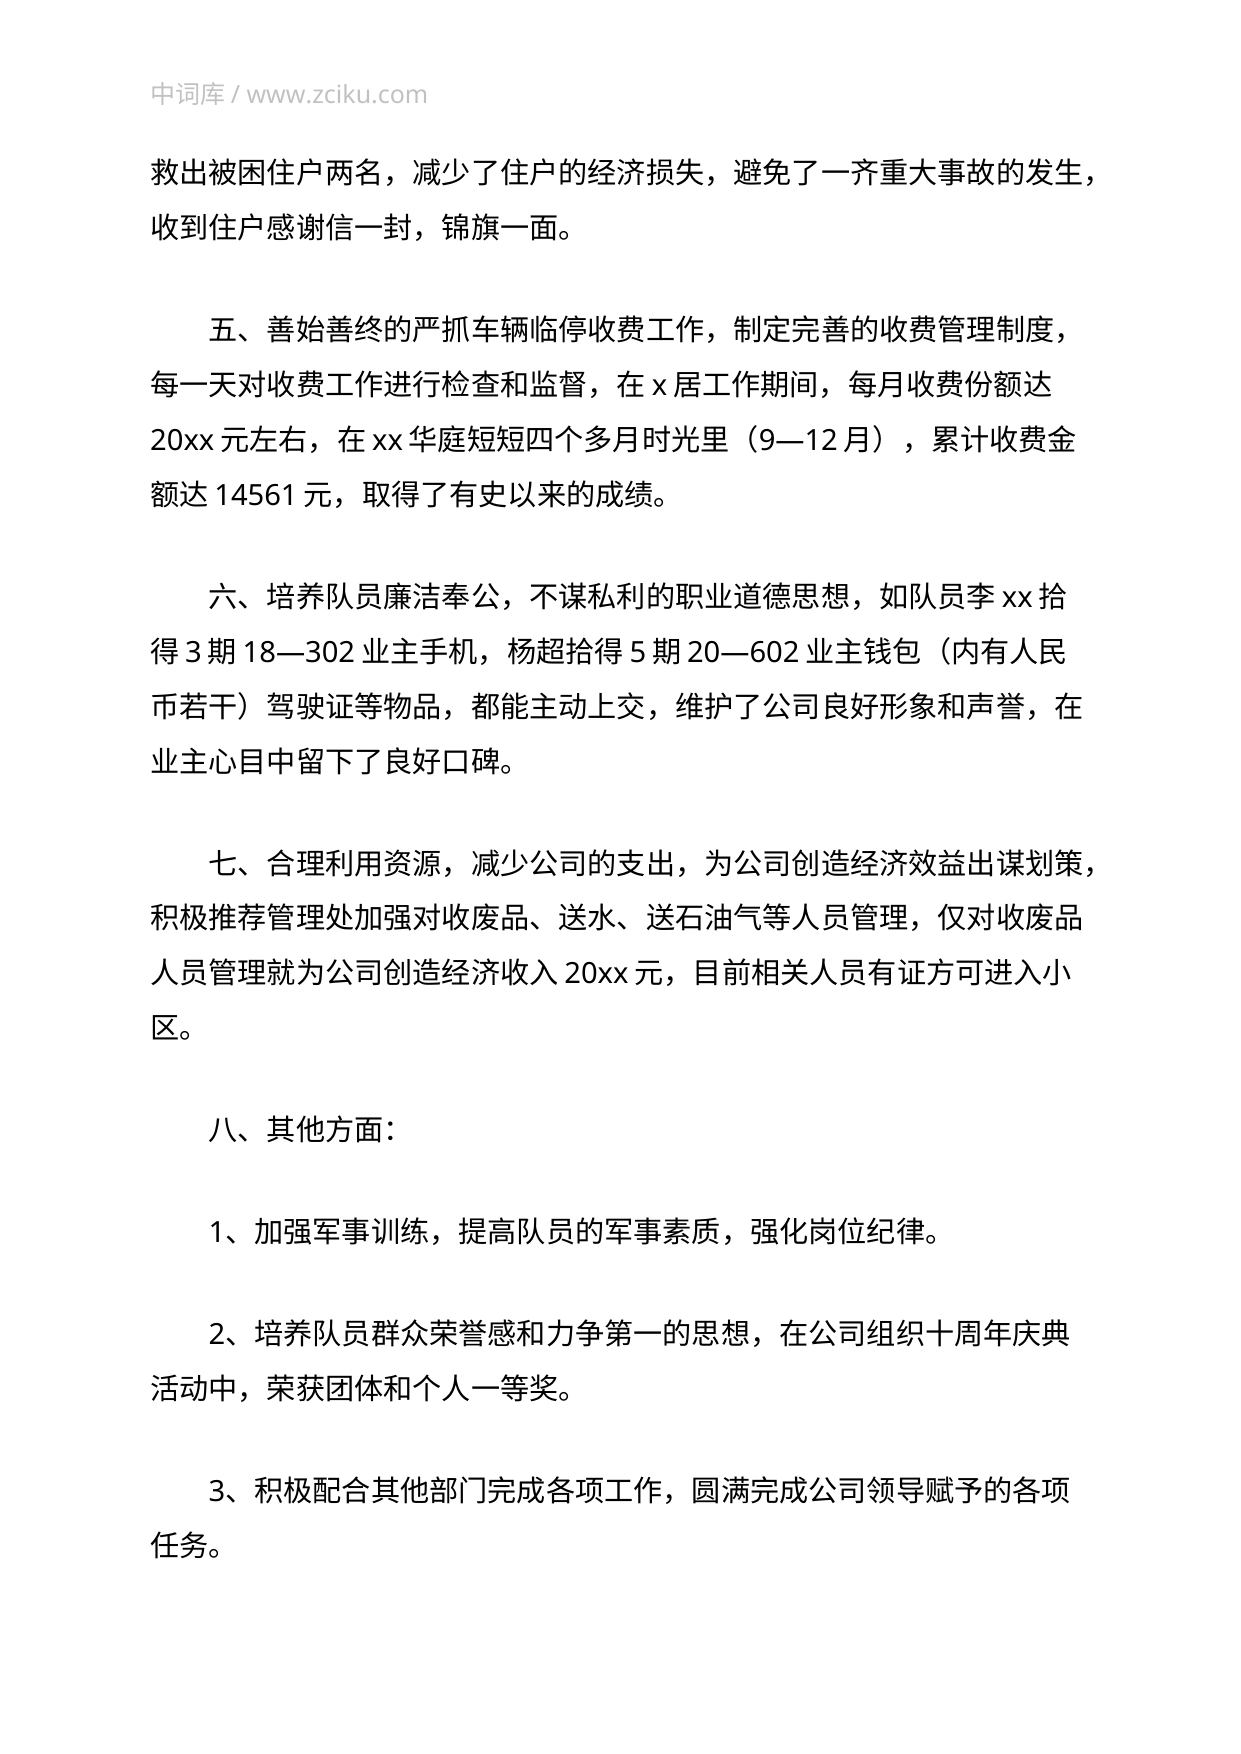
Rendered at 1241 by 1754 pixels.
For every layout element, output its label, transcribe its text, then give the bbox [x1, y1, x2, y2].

text 六、培养队员廉洁奉公，不谋私利的职业道德思想，如队员李xx拾得3期18—302业主手机，杨超拾得5期20—602业主钱包（内有人民币若干）驾驶证等物品，都能主动上交，维护了公司良好形象和声誉，在业主心目中留下了良好口碑。 [150, 573, 1090, 781]
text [150, 150, 1090, 247]
text 八、其他方面： [150, 1107, 1090, 1149]
text 3、积极配合其他部门完成各项工作，圆满完成公司领导赋予的各项任务。 [150, 1467, 1090, 1564]
text 1、加强军事训练，提高队员的军事素质，强化岗位纪律。 [150, 1208, 1090, 1251]
text 2、培养队员群众荣誉感和力争第一的思想，在公司组织十周年庆典活动中，荣获团体和个人一等奖。 [150, 1311, 1090, 1408]
text 五、善始善终的严抓车辆临停收费工作，制定完善的收费管理制度，每一天对收费工作进行检查和监督，在x居工作期间，每月收费份额达20xx元左右，在xx华庭短短四个多月时光里（9—12月），累计收费金额达14561元，取得了有史以来的成绩。 [150, 307, 1090, 514]
text 七、合理利用资源，减少公司的支出，为公司创造经济效益出谋划策，积极推荐管理处加强对收废品、送水、送石油气等人员管理，仅对收废品人员管理就为公司创造经济收入20xx元，目前相关人员有证方可进入小区。 [150, 840, 1090, 1047]
